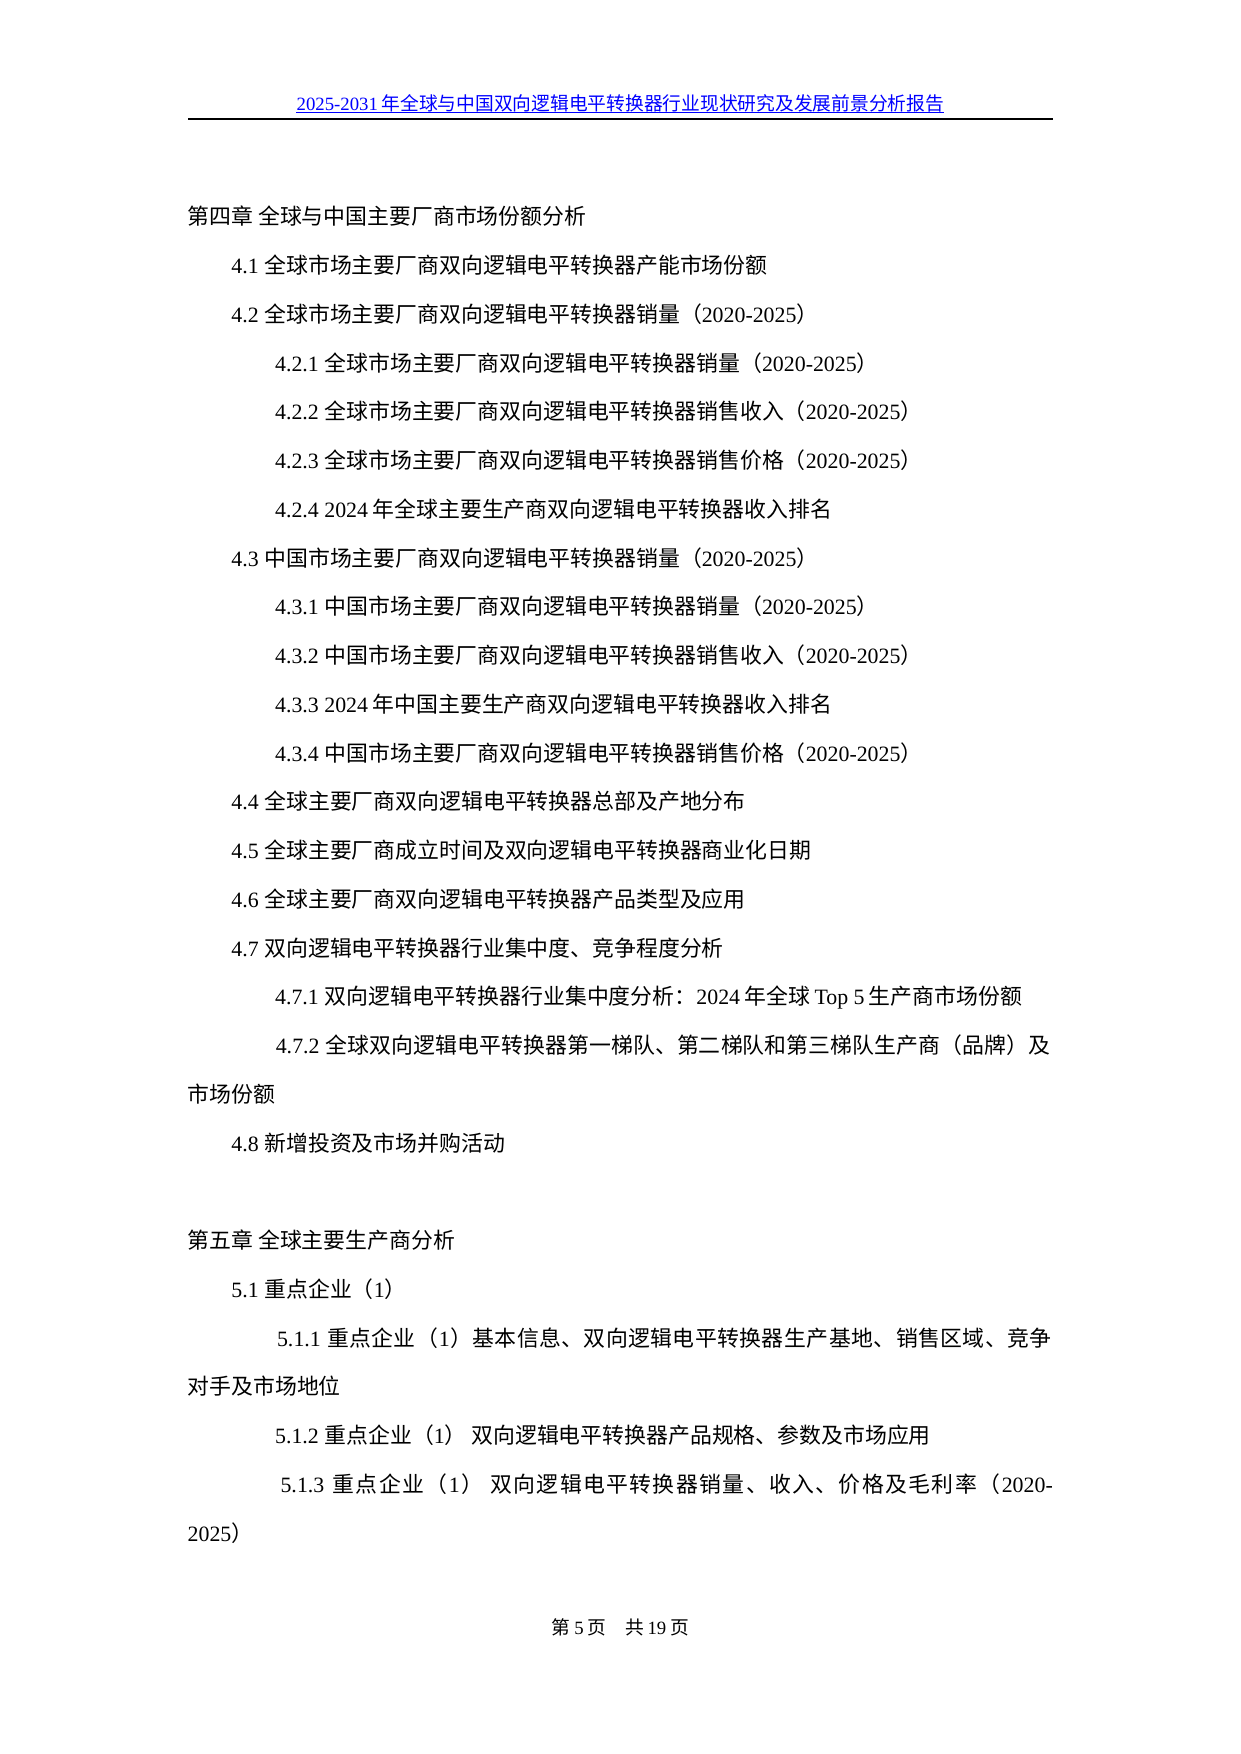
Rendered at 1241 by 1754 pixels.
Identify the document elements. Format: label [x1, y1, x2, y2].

text [187, 150, 1053, 1548]
